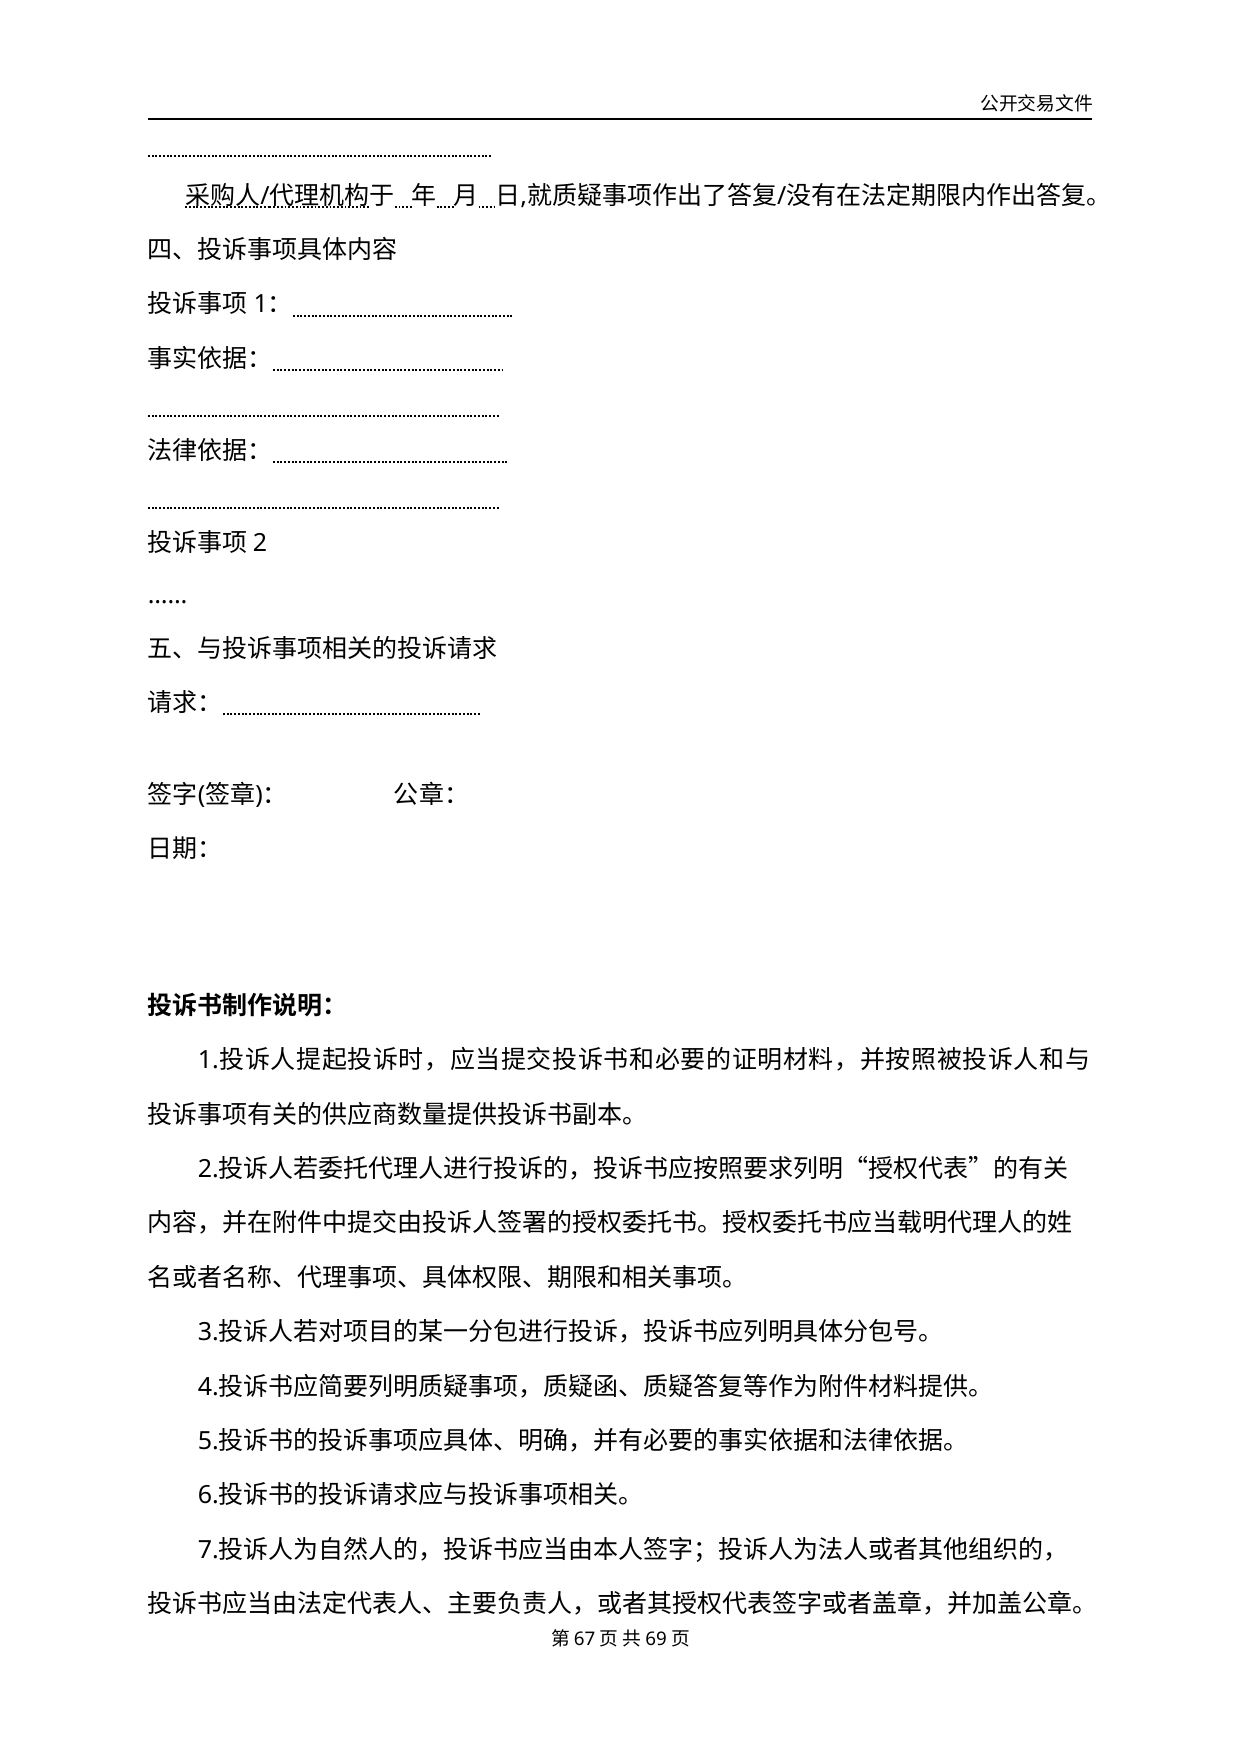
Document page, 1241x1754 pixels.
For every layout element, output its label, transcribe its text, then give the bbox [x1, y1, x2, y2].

text 投诉书制作说明： [148, 985, 1092, 1022]
text 日期： [148, 829, 1092, 865]
text …… [148, 577, 1092, 611]
text 6.投诉书的投诉请求应与投诉事项相关。 [148, 1475, 1092, 1511]
text 四、投诉事项具体内容 [148, 229, 1092, 266]
text 五、与投诉事项相关的投诉请求 [148, 628, 1092, 664]
text 1.投诉人提起投诉时，应当提交投诉书和必要的证明材料，并按照被投诉人和与投诉事项有关的供应商数量提供投诉书副本。 [148, 1040, 1092, 1130]
text 3.投诉人若对项目的某一分包进行投诉，投诉书应列明具体分包号。 [148, 1312, 1092, 1348]
text 请求： [148, 682, 1092, 719]
text 4.投诉书应简要列明质疑事项，质疑函、质疑答复等作为附件材料提供。 [148, 1366, 1092, 1402]
text 签字(签章)： 公章： [148, 774, 1092, 811]
text 投诉事项 1： [148, 284, 1092, 320]
text 5.投诉书的投诉事项应具体、明确，并有必要的事实依据和法律依据。 [148, 1420, 1092, 1457]
text 投诉事项2 [148, 523, 1092, 559]
text 法律依据： [148, 430, 1092, 467]
text 7.投诉人为自然人的，投诉书应当由本人签字；投诉人为法人或者其他组织的，投诉书应当由法定代表人、主要负责人，或者其授权代表签字或者盖章，并加盖公章。 [148, 1529, 1092, 1620]
text 2.投诉人若委托代理人进行投诉的，投诉书应按照要求列明“授权代表”的有关内容，并在附件中提交由投诉人签署的授权委托书。授权委托书应当载明代理人的姓名或者名称、代理事项、具体权限、期限和相关事项。 [148, 1148, 1092, 1293]
text 采购人/代理机构于 年 月 日,就质疑事项作出了答复/没有在法定期限内作出答复。 [148, 175, 1092, 211]
text 事实依据： [148, 338, 1092, 374]
